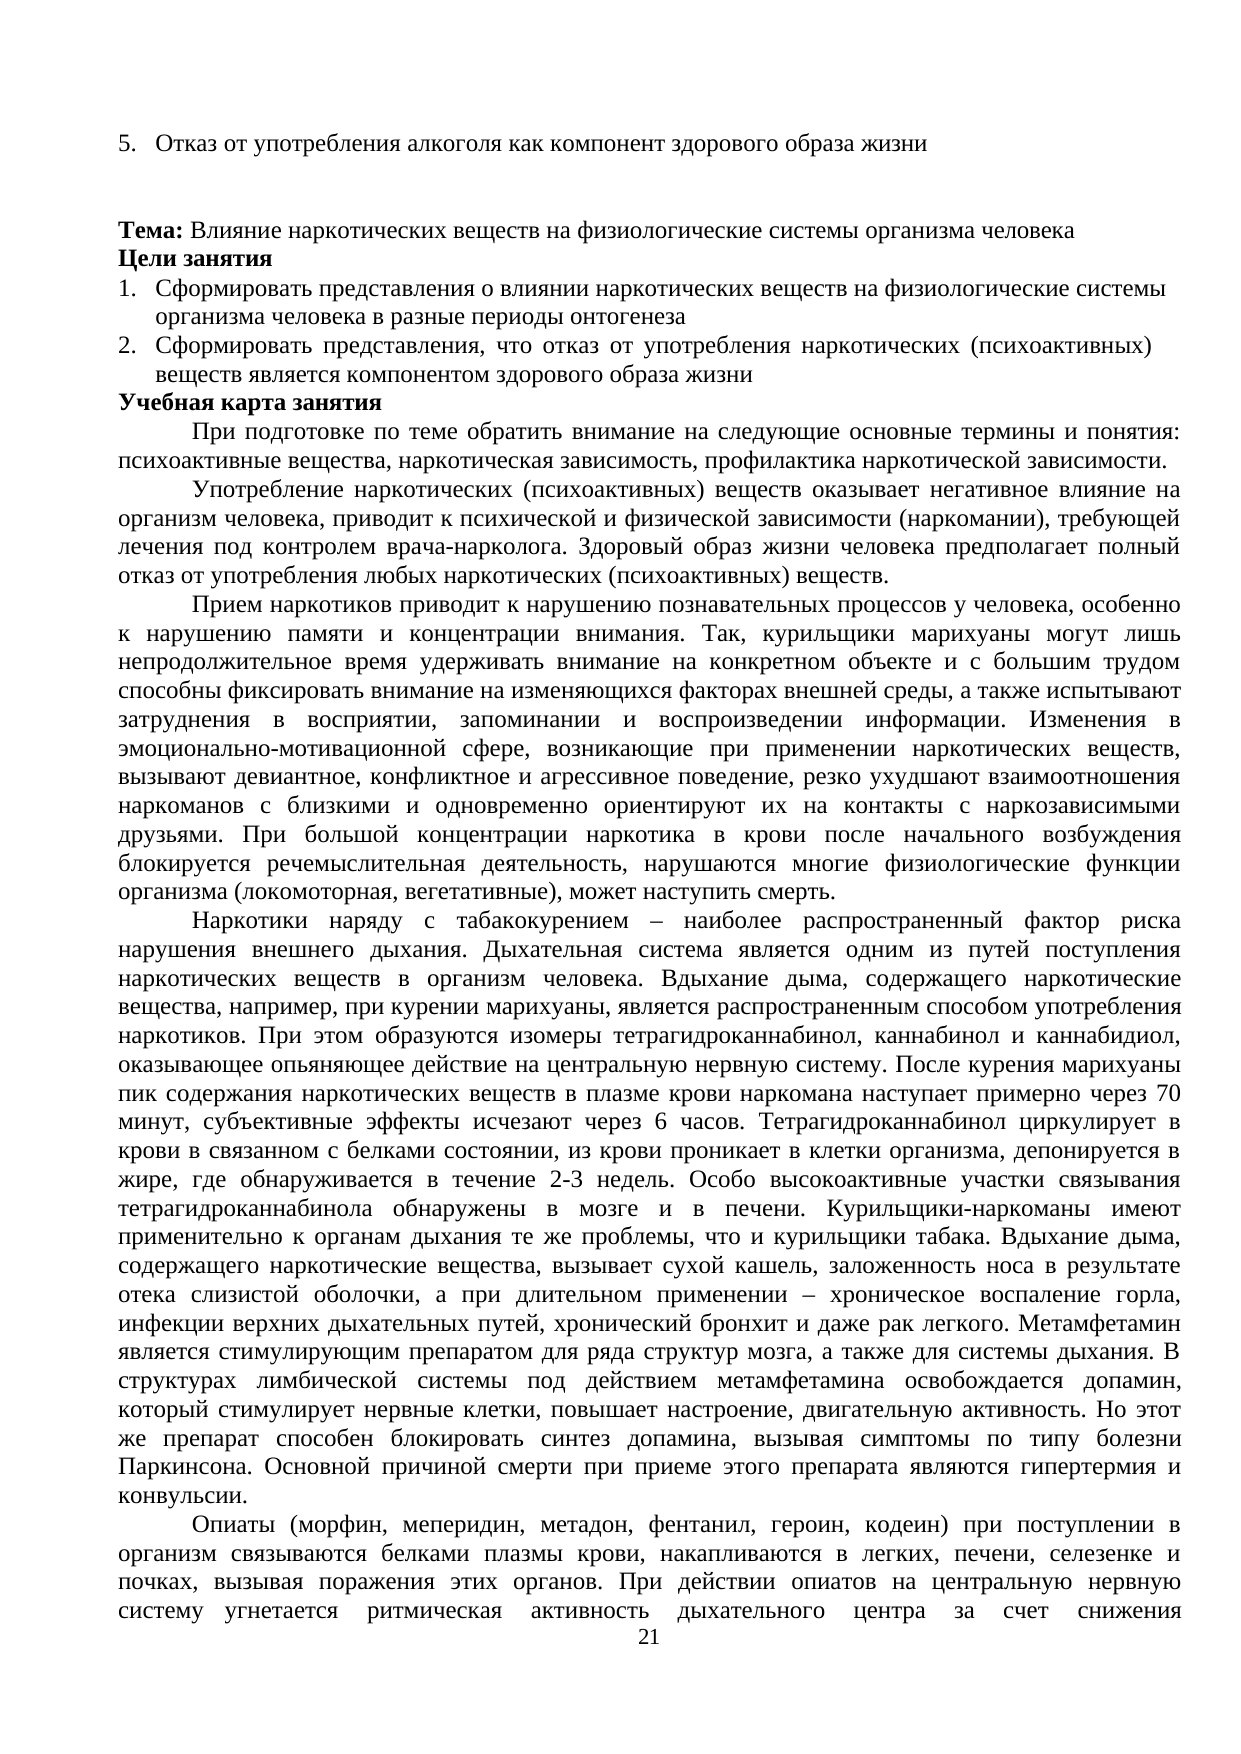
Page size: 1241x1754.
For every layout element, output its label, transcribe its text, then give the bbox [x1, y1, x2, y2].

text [118, 1509, 1182, 1624]
text Тема: Влияние наркотических веществ на физиологические системы организма человека [118, 215, 1226, 243]
text При подготовке по теме обратить внимание на следующие основные термины и понятия: психоактивные вещества, наркотическая зависимость, профилактика наркотической зависимости. [118, 416, 1182, 474]
text Прием наркотиков приводит к нарушению познавательных процессов у человека, особенно к нарушению памяти и концентрации внимания. Так, курильщики марихуаны могут лишь непродолжительное время удерживать внимание на конкретном объекте и с большим трудом способны фиксировать внимание на изменяющихся факторах внешней среды, а также испытывают затруднения в восприятии, запоминании и воспроизведении информации. Изменения в эмоционально-мотивационной сфере, возникающие при применении наркотических веществ, вызывают девиантное, конфликтное и агрессивное поведение, резко ухудшают взаимоотношения наркоманов с близкими и одновременно ориентируют их на контакты с наркозависимыми друзьями. При большой концентрации наркотика в крови после начального возбуждения блокируется речемыслительная деятельность, нарушаются многие физиологические функции организма (локомоторная, вегетативные), может наступить смерть. [118, 589, 1182, 905]
list Отказ от употребления алкоголя как компонент здорового образа жизни [118, 128, 1226, 157]
subtitle Цели занятия [118, 244, 1226, 273]
text Наркотики наряду с табакокурением – наиболее распространенный фактор риска нарушения внешнего дыхания. Дыхательная система является одним из путей поступления наркотических веществ в организм человека. Вдыхание дыма, содержащего наркотические вещества, например, при курении марихуаны, является распространенным способом употребления наркотиков. При этом образуются изомеры тетрагидроканнабинол, каннабинол и каннабидиол, оказывающее опьяняющее действие на центральную нервную систему. После курения марихуаны пик содержания наркотических веществ в плазме крови наркомана наступает примерно через 70 минут, субъективные эффекты исчезают через 6 часов. Тетрагидроканнабинол циркулирует в крови в связанном с белками состоянии, из крови проникает в клетки организма, депонируется в жире, где обнаруживается в течение 2-3 недель. Особо высокоактивные участки связывания тетрагидроканнабинола обнаружены в мозге и в печени. Курильщики-наркоманы имеют применительно к органам дыхания те же проблемы, что и курильщики табака. Вдыхание дыма, содержащего наркотические вещества, вызывает сухой кашель, заложенность носа в результате отека слизистой оболочки, а при длительном применении – хроническое воспаление горла, инфекции верхних дыхательных путей, хронический бронхит и даже рак легкого. Метамфетамин является стимулирующим препаратом для ряда структур мозга, а также для системы дыхания. В структурах лимбической системы под действием метамфетамина освобождается допамин, который стимулирует нервные клетки, повышает настроение, двигательную активность. Но этот же препарат способен блокировать синтез допамина, вызывая симптомы по типу болезни Паркинсона. Основной причиной смерти при приеме этого препарата являются гипертермия и конвульсии. [118, 905, 1182, 1509]
text Употребление наркотических (психоактивных) веществ оказывает негативное влияние на организм человека, приводит к психической и физической зависимости (наркомании), требующей лечения под контролем врача-нарколога. Здоровый образ жизни человека предполагает полный отказ от употребления любых наркотических (психоактивных) веществ. [118, 474, 1181, 589]
list Сформировать представления, что отказ от употребления наркотических (психоактивных) веществ является компонентом здорового образа жизни [118, 330, 1181, 388]
list Сформировать представления о влиянии наркотических веществ на физиологические системы организма человека в разные периоды онтогенеза [118, 273, 1181, 330]
subtitle Учебная карта занятия [118, 388, 1226, 416]
